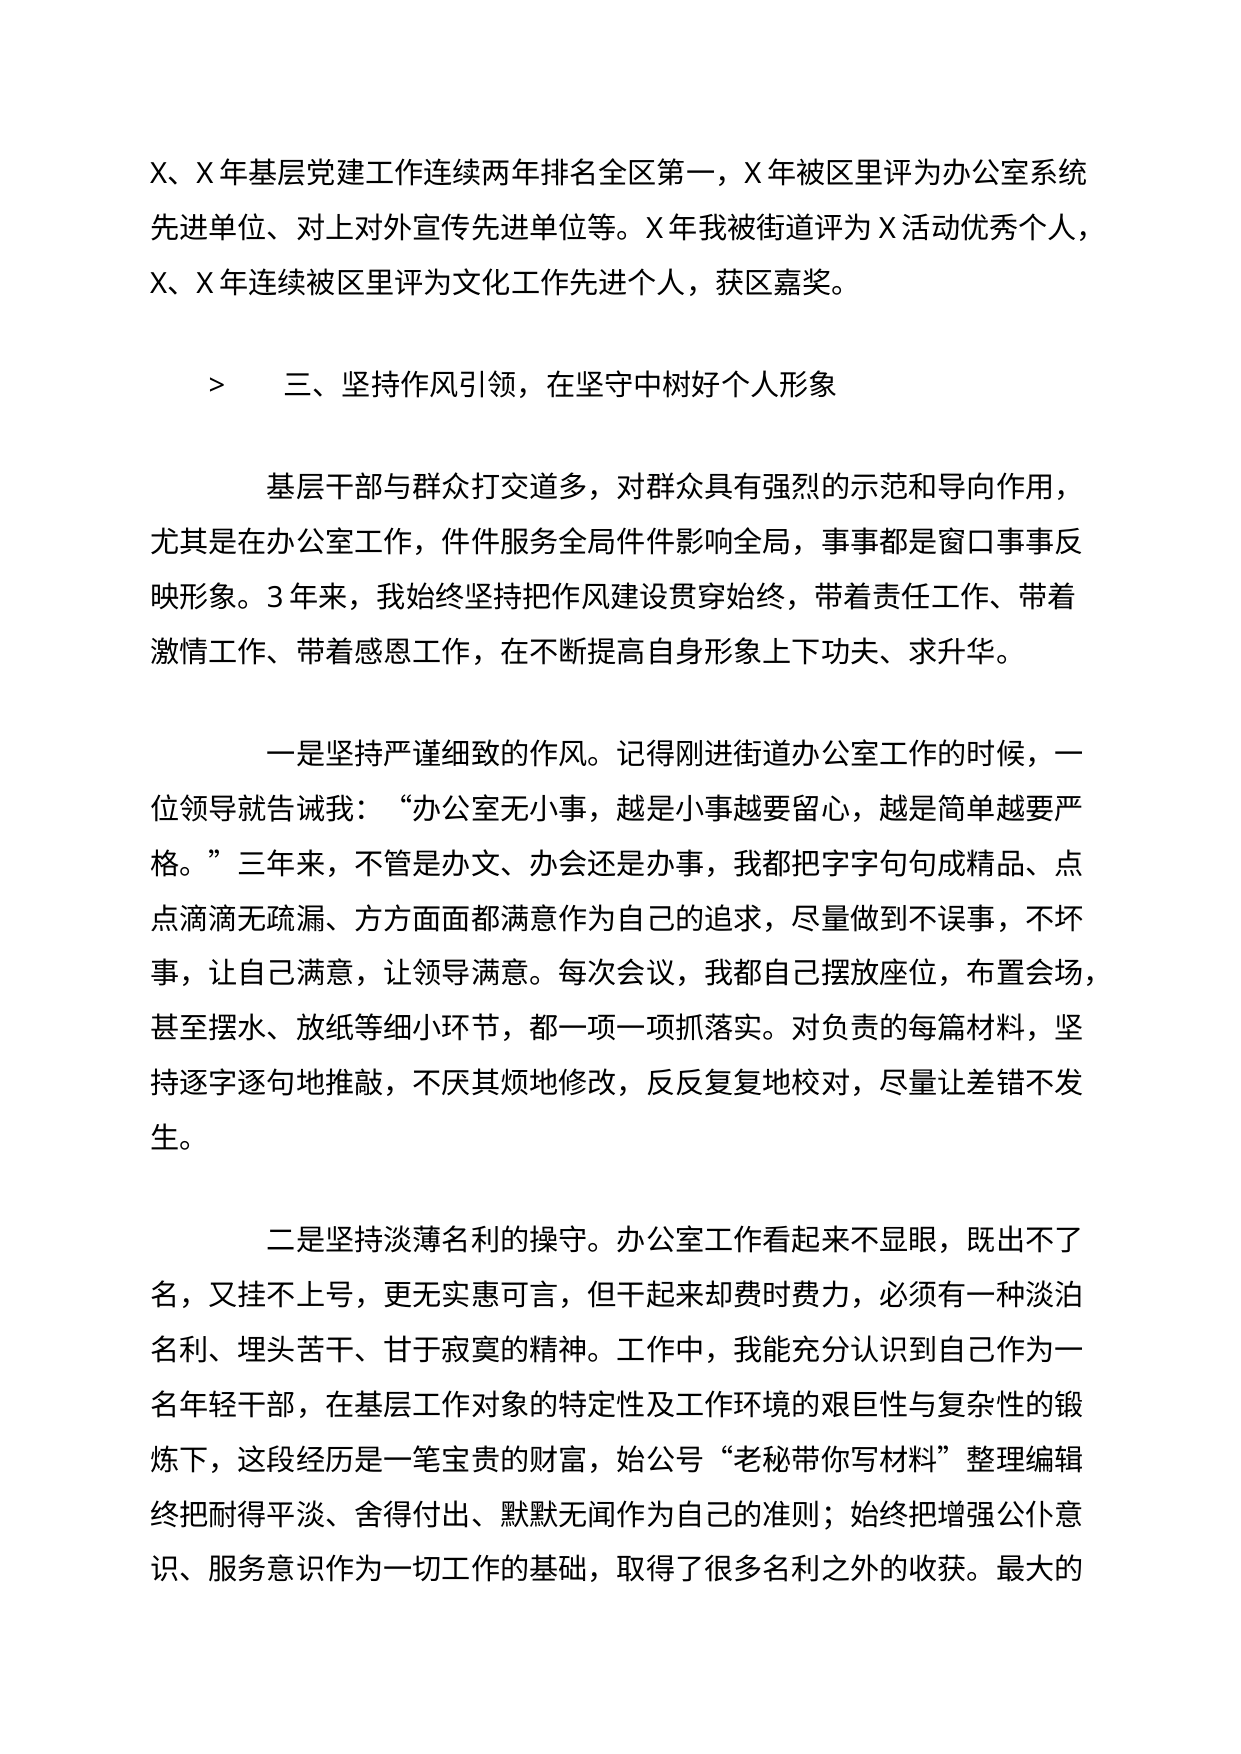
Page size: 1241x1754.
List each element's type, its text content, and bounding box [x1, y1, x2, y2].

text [150, 150, 1090, 302]
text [150, 1217, 1090, 1588]
text 基层干部与群众打交道多，对群众具有强烈的示范和导向作用，尤其是在办公室工作，件件服务全局件件影响全局，事事都是窗口事事反映形象。3年来，我始终坚持把作风建设贯穿始终，带着责任工作、带着激情工作、带着感恩工作，在不断提高自身形象上下功夫、求升华。 [150, 464, 1090, 671]
text > 三、坚持作风引领，在坚守中树好个人形象 [150, 362, 1090, 404]
text 一是坚持严谨细致的作风。记得刚进街道办公室工作的时候，一位领导就告诫我：“办公室无小事，越是小事越要留心，越是简单越要严格。”三年来，不管是办文、办会还是办事，我都把字字句句成精品、点点滴滴无疏漏、方方面面都满意作为自己的追求，尽量做到不误事，不坏事，让自己满意，让领导满意。每次会议，我都自己摆放座位，布置会场，甚至摆水、放纸等细小环节，都一项一项抓落实。对负责的每篇材料，坚持逐字逐句地推敲，不厌其烦地修改，反反复复地校对，尽量让差错不发生。 [150, 731, 1090, 1157]
